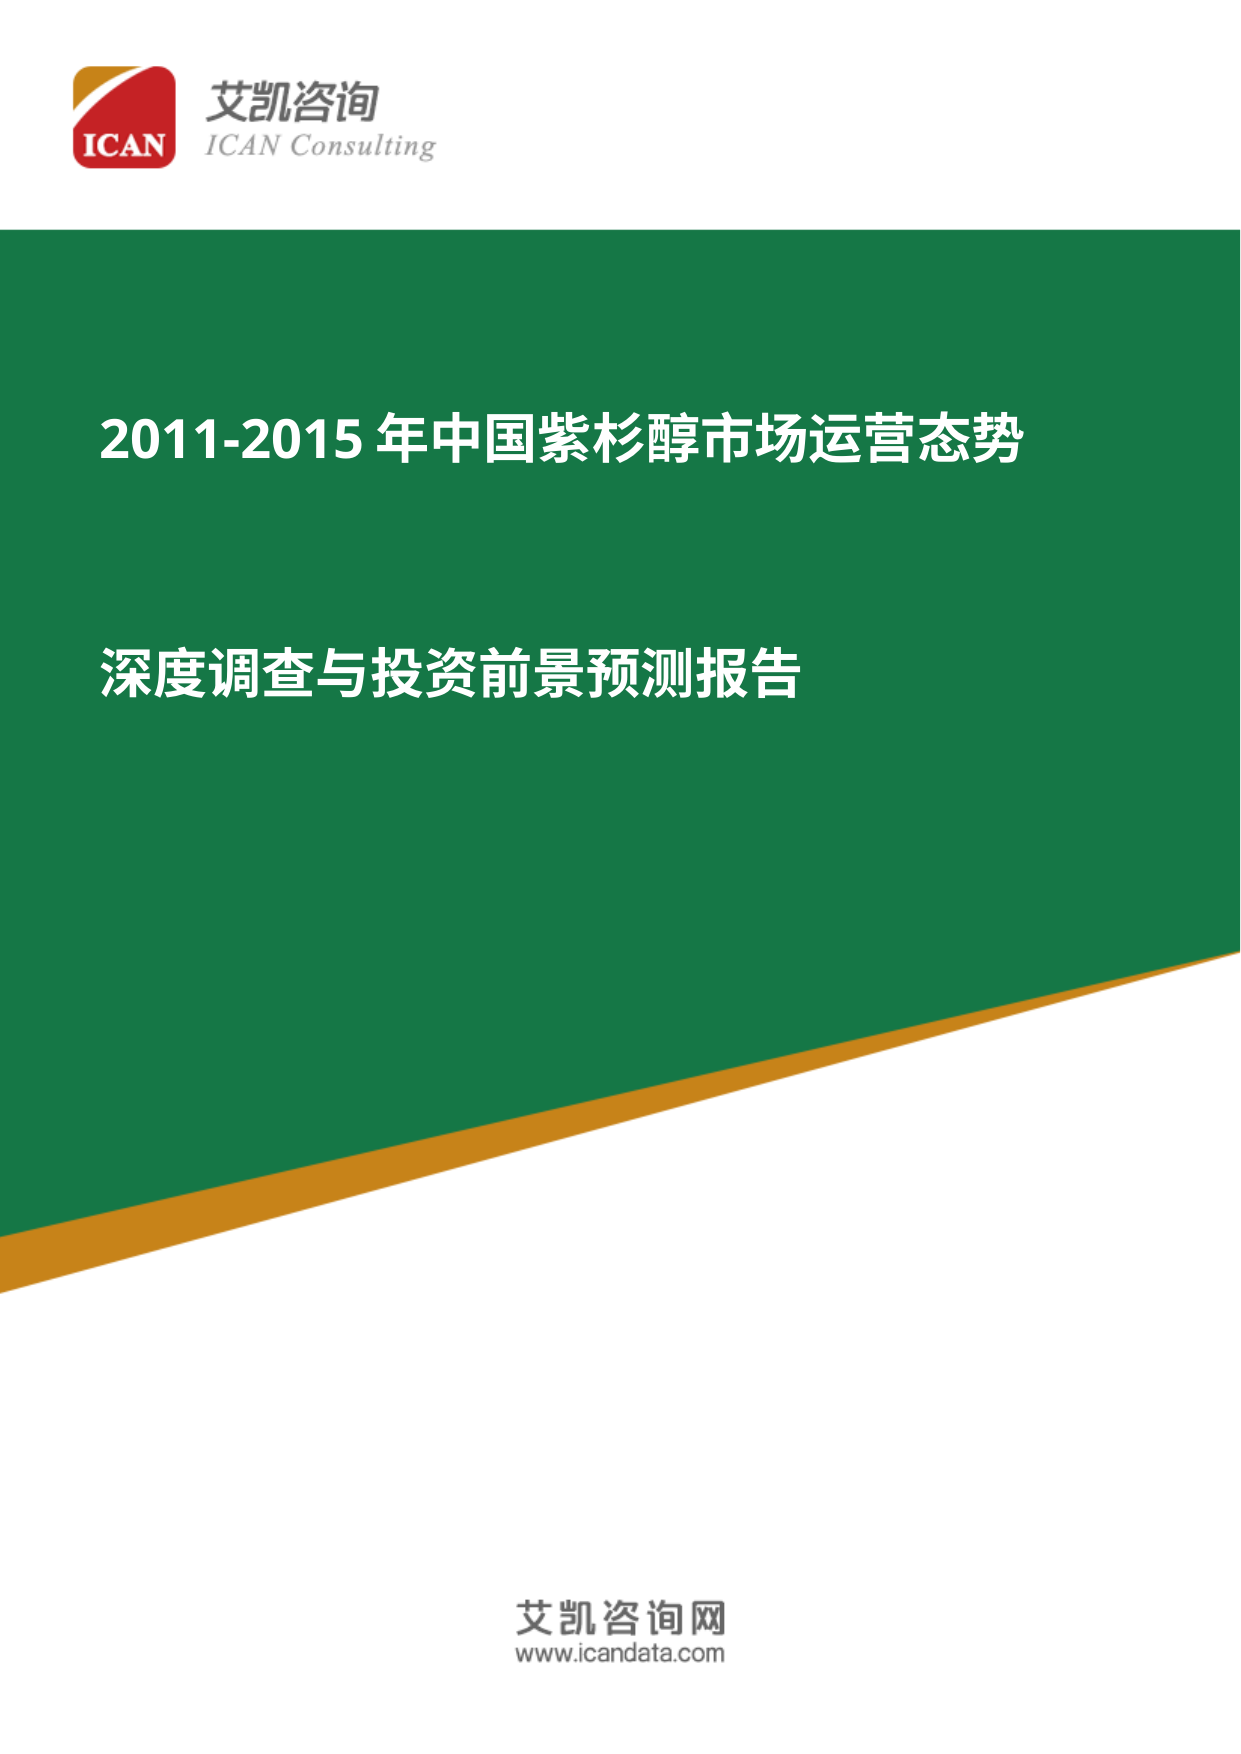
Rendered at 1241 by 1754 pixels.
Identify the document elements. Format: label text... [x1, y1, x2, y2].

subtitle 2011-2015年中国紫杉醇市场运营态势深度调查与投资前景预测报告 [99, 386, 1053, 718]
picture [0, 5, 1241, 1754]
